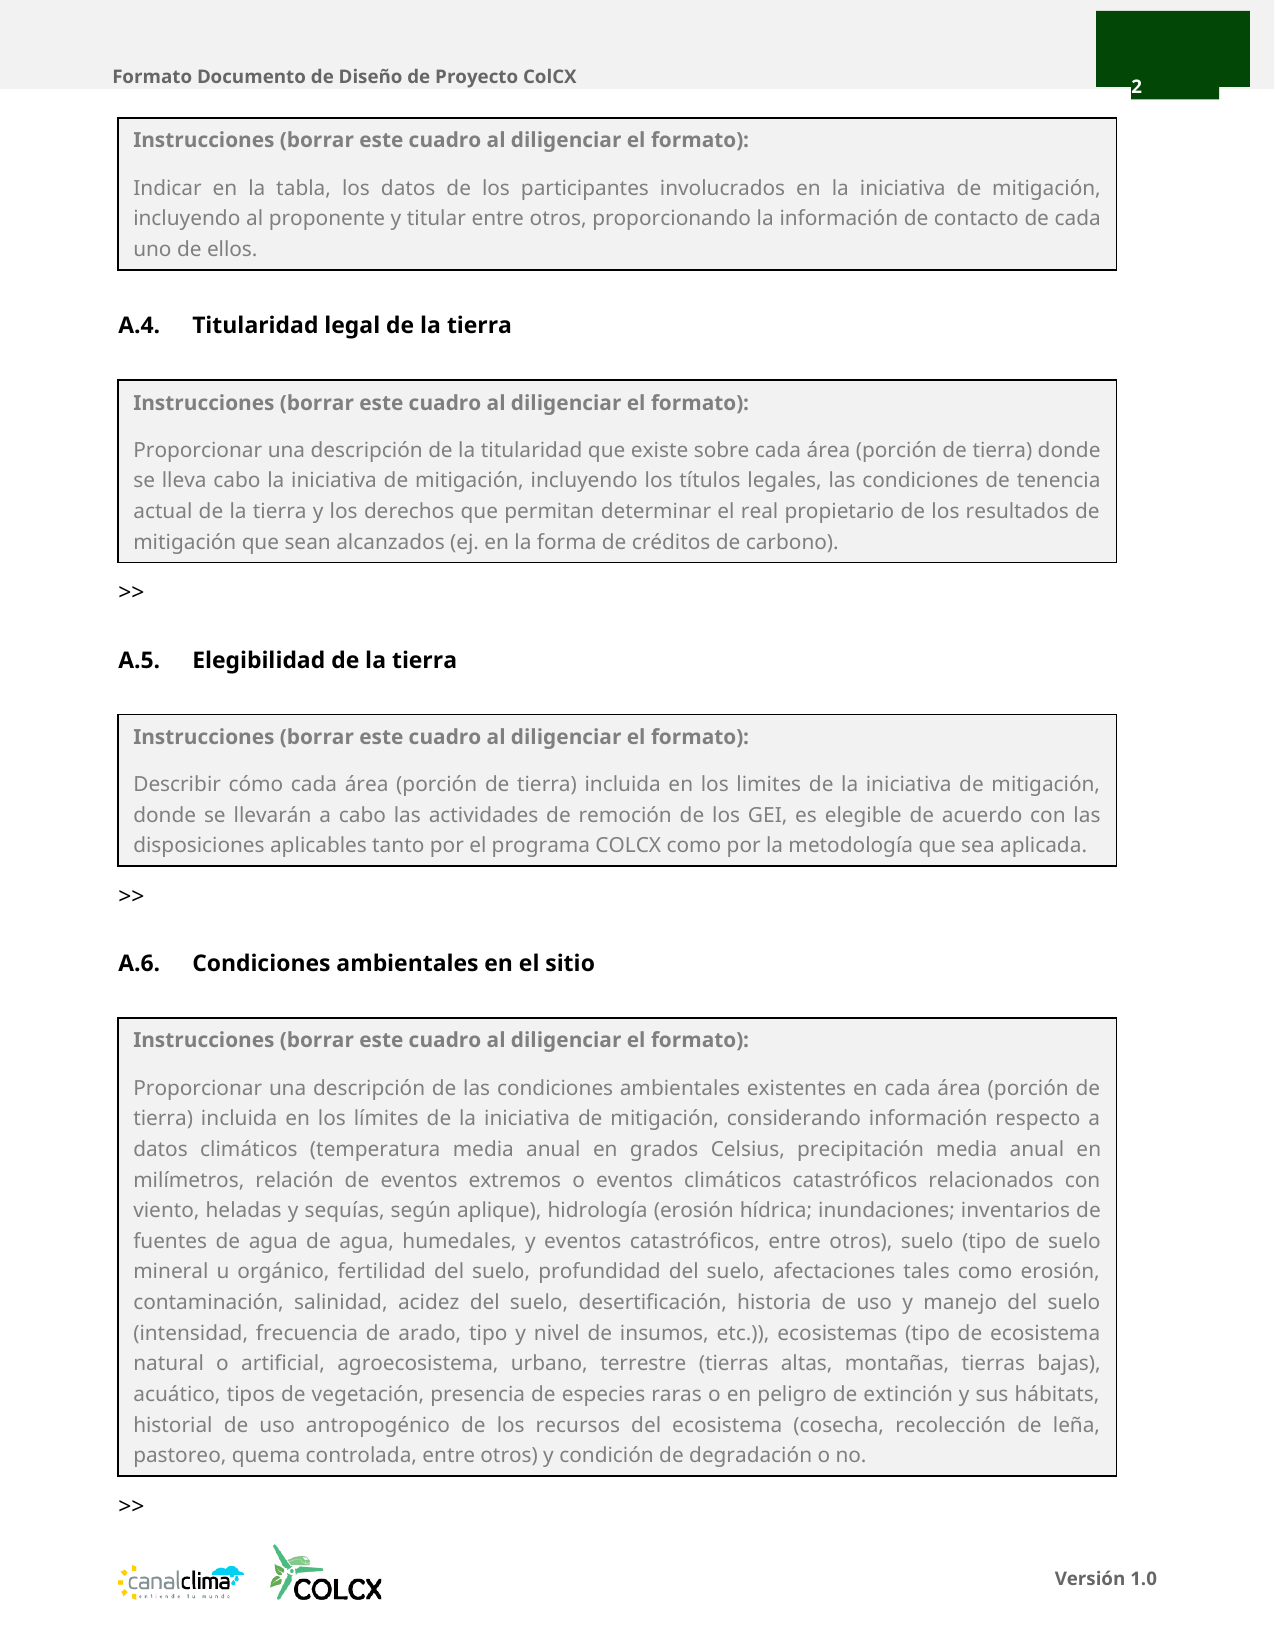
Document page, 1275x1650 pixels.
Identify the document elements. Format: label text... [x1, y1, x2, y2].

subtitle A.6. Condiciones ambientales en el sitio [118, 947, 1157, 978]
subtitle A.4. Titularidad legal de la tierra [118, 309, 1157, 341]
text >> [118, 343, 1157, 607]
subtitle A.5. Elegibilidad de la tierra [118, 644, 1157, 675]
picture [118, 1544, 382, 1600]
text >> [118, 981, 1157, 1521]
text >> [118, 677, 1157, 911]
